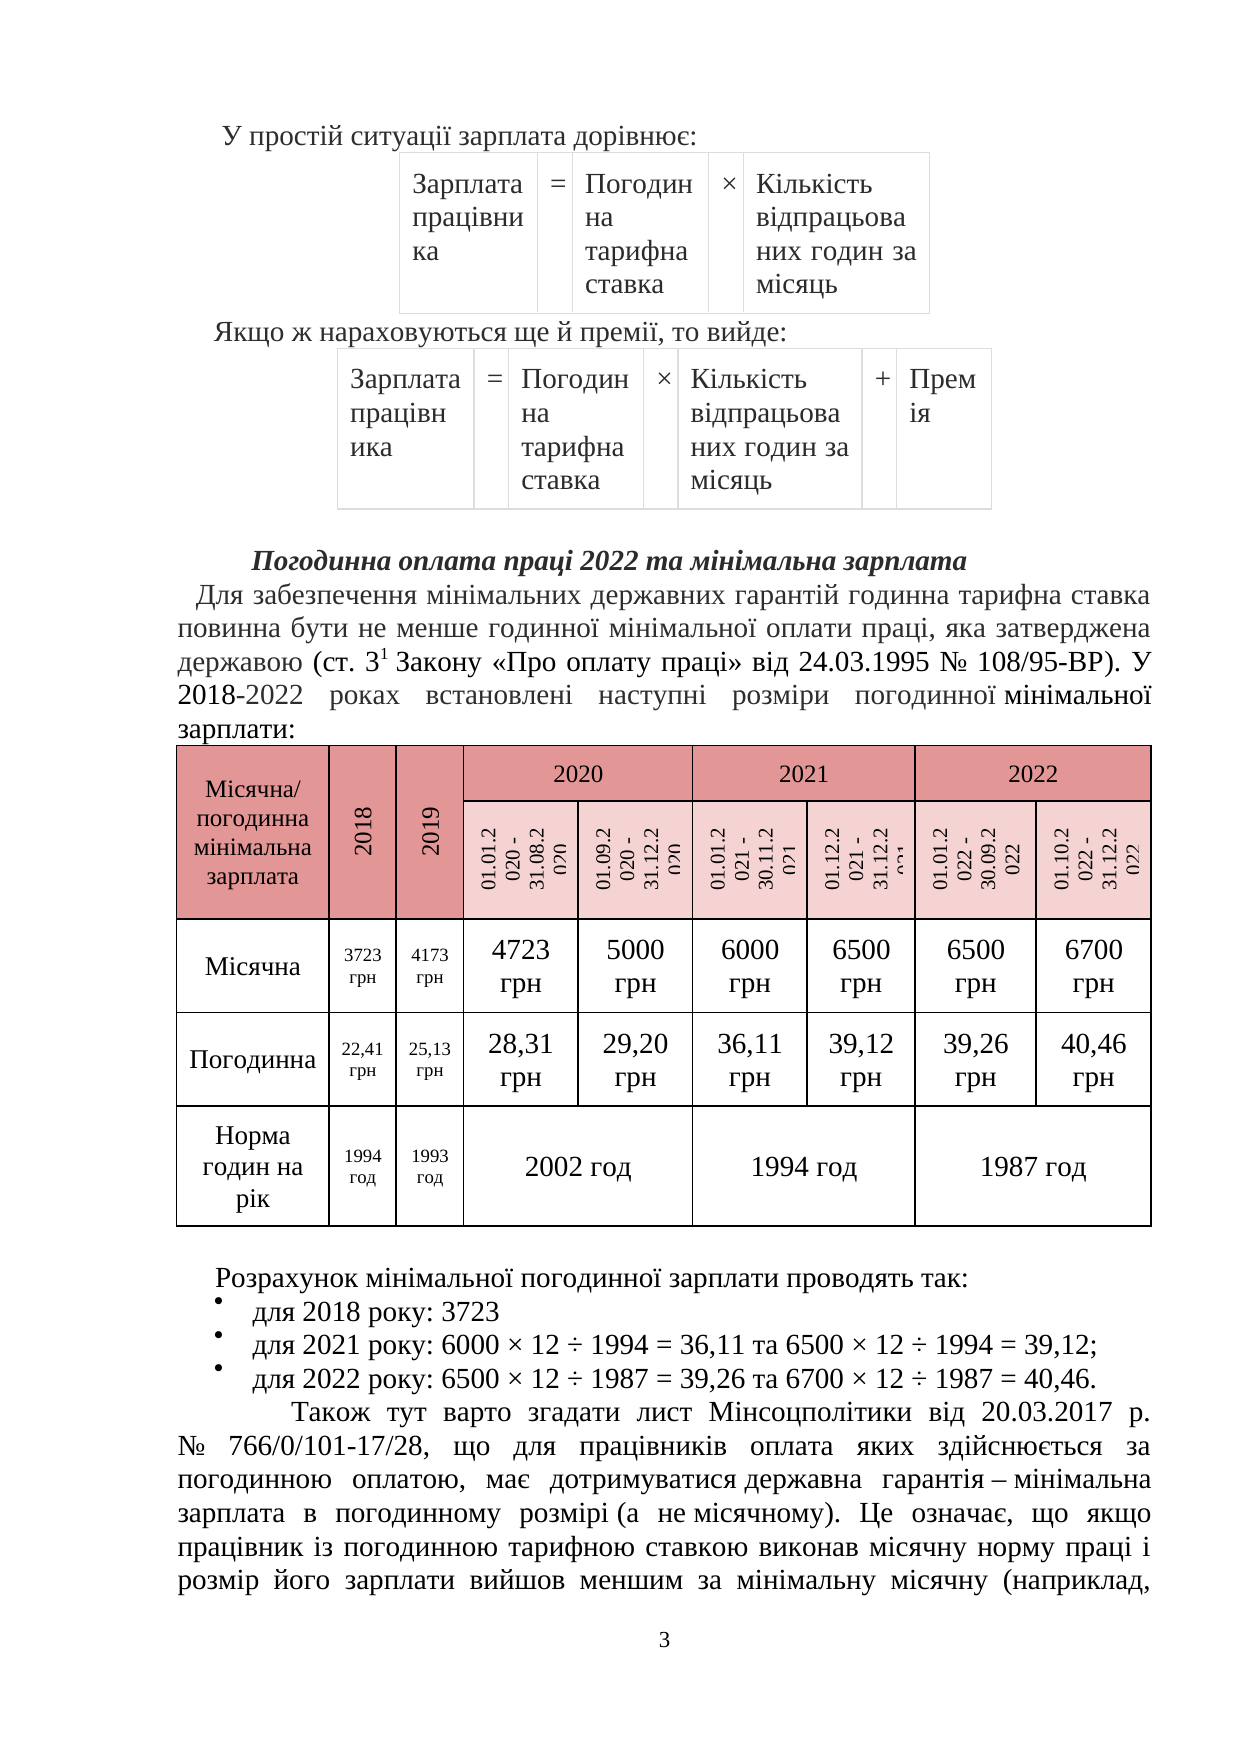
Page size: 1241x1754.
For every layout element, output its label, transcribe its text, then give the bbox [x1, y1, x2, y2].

table_cell 6700 грн [1037, 920, 1150, 1012]
table_header Премія [897, 349, 991, 508]
table_cell 5000 грн [579, 920, 692, 1012]
table_cell 39,12 грн [808, 1013, 914, 1105]
table_header Погодинна тарифна ставка [573, 153, 708, 312]
table_cell 01.10.2022 -31.12.2022 [1037, 802, 1150, 918]
table_cell 01.01.2020 -31.08.2020 [464, 802, 577, 918]
table_cell Місячна [177, 920, 328, 1012]
table_cell 1987 год [916, 1107, 1150, 1225]
table_header 2021 [693, 746, 914, 800]
table_header + [863, 349, 896, 508]
table_cell 6000 грн [693, 920, 806, 1012]
table_header 2018 [330, 746, 395, 918]
list для 2022 року: 6500 × 12 ÷ 1987 = 39,26 та 6700 × 12 ÷ 1987 = 40,46. [215, 1361, 1152, 1394]
table_cell Погодинна [177, 1013, 328, 1105]
table_cell 36,11 грн [693, 1013, 806, 1105]
table_cell Норма годин на рік [177, 1107, 328, 1225]
table_header × [709, 153, 743, 312]
table_cell 28,31 грн [464, 1013, 577, 1105]
table_cell 4723 грн [464, 920, 577, 1012]
table_cell 39,26 грн [916, 1013, 1035, 1105]
list для 2021 року: 6000 × 12 ÷ 1994 = 36,11 та 6500 × 12 ÷ 1994 = 39,12; [215, 1327, 1152, 1361]
text Якщо ж нараховуються ще й премії, то вийде: [177, 314, 1152, 347]
table_header 2022 [916, 746, 1150, 800]
table_cell 6500 грн [916, 920, 1035, 1012]
list для 2018 року: 3723 [215, 1294, 1152, 1327]
table_cell 40,46 грн [1037, 1013, 1150, 1105]
table_header Кількість відпрацьованих годин за місяць [679, 349, 861, 508]
table_cell 1994 год [693, 1107, 914, 1225]
text У простій ситуації зарплата дорівнює: [177, 118, 1152, 152]
text Погодинна оплата праці 2022 та мінімальна зарплата [177, 543, 1152, 577]
table_cell 1994 год [330, 1107, 395, 1225]
table_header Місячна/ погодинна мінімальна зарплата [177, 746, 328, 918]
table_header Кількість відпрацьованих годин за місяць [744, 153, 929, 312]
table_header Зарплата працівника [338, 349, 473, 508]
table_cell 4173 грн [397, 920, 463, 1012]
table_header 2020 [464, 746, 692, 800]
table_header 2019 [397, 746, 463, 918]
table_cell 22,41 грн [330, 1013, 395, 1105]
table_header = [475, 349, 508, 508]
table_cell 29,20 грн [579, 1013, 692, 1105]
table_cell 6500 грн [808, 920, 914, 1012]
table_cell 01.01.2021 -30.11.2021 [693, 802, 806, 918]
table_header × [644, 349, 677, 508]
table_cell 3723 грн [330, 920, 395, 1012]
table_cell 2002 год [464, 1107, 692, 1225]
text Розрахунок мінімальної погодинної зарплати проводять так: [177, 1260, 1152, 1294]
table_header Погодинна тарифна ставка [509, 349, 643, 508]
text Для забезпечення мінімальних державних гарантій годинна тарифна ставка повинна бути не менше годинної мінімальної оплати праці, яка затверджена державою (ст. 31 Закону «Про оплату праці» від 24.03.1995 № 108/95-ВР). У 2018-2022 роках встановлені наступні розміри погодинної мінімальної зарплати: [177, 577, 1152, 744]
table_cell 1993 год [397, 1107, 463, 1225]
table_cell 01.01.2022 -30.09.2022 [916, 802, 1035, 918]
table_cell 01.09.2020 -31.12.2020 [579, 802, 692, 918]
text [177, 1394, 1152, 1596]
table_cell 25,13 грн [397, 1013, 463, 1105]
table_cell 01.12.2021 -31.12.2021 [808, 802, 914, 918]
table_header Зарплата працівника [400, 153, 537, 312]
table_header = [538, 153, 572, 312]
